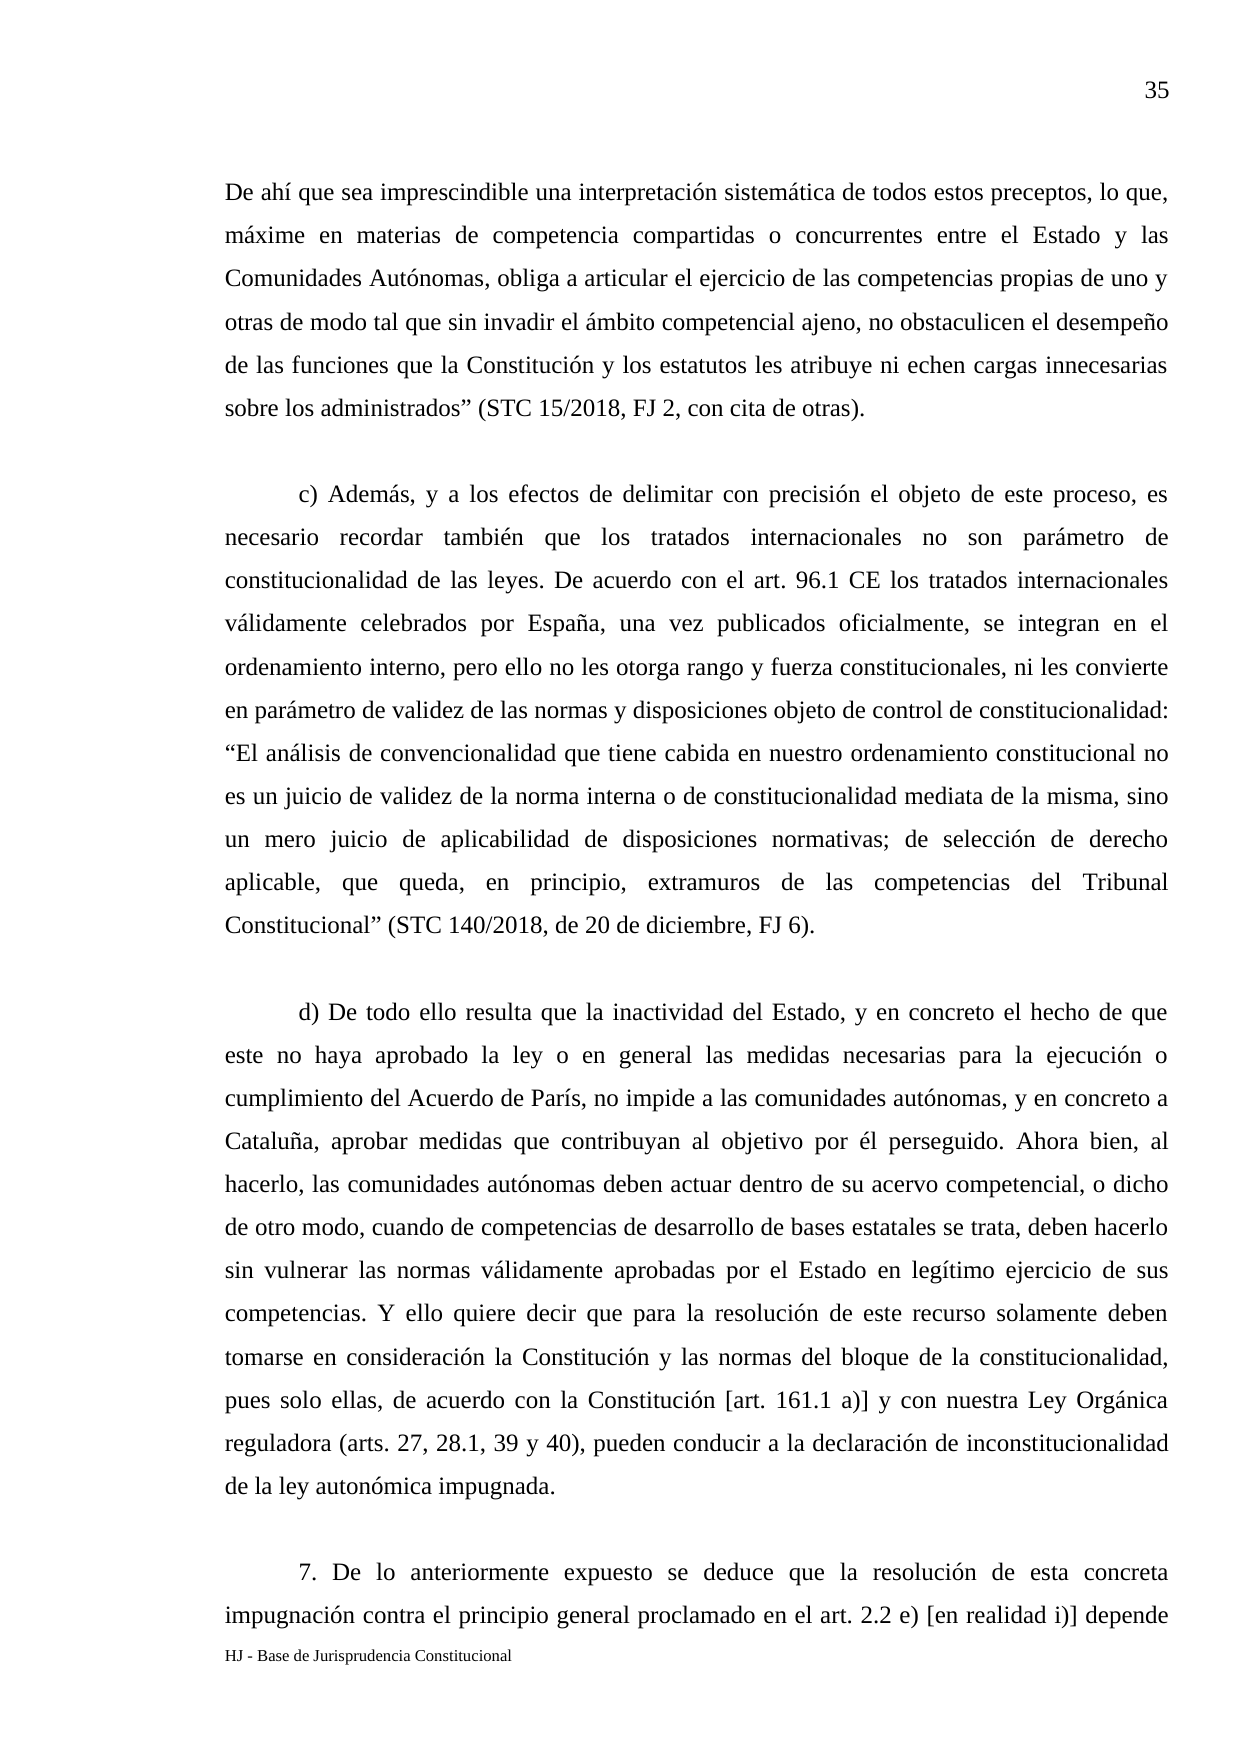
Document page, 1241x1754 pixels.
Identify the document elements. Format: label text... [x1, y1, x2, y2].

text d) De todo ello resulta que la inactividad del Estado, y en concreto el hecho de que este no haya aprobado la ley o en general las medidas necesarias para la ejecución o cumplimiento del Acuerdo de París, no impide a las comunidades autónomas, y en concreto a Cataluña, aprobar medidas que contribuyan al objetivo por él perseguido. Ahora bien, al hacerlo, las comunidades autónomas deben actuar dentro de su acervo competencial, o dicho de otro modo, cuando de competencias de desarrollo de bases estatales se trata, deben hacerlo sin vulnerar las normas válidamente aprobadas por el Estado en legítimo ejercicio de sus competencias. Y ello quiere decir que para la resolución de este recurso solamente deben tomarse en consideración la Constitución y las normas del bloque de la constitucionalidad, pues solo ellas, de acuerdo con la Constitución [art. 161.1 a)] y con nuestra Ley Orgánica reguladora (arts. 27, 28.1, 39 y 40), pueden conducir a la declaración de inconstitucionalidad de la ley autonómica impugnada. [224, 997, 1169, 1500]
text c) Además, y a los efectos de delimitar con precisión el objeto de este proceso, es necesario recordar también que los tratados internacionales no son parámetro de constitucionalidad de las leyes. De acuerdo con el art. 96.1 CE los tratados internacionales válidamente celebrados por España, una vez publicados oficialmente, se integran en el ordenamiento interno, pero ello no les otorga rango y fuerza constitucionales, ni les convierte en parámetro de validez de las normas y disposiciones objeto de control de constitucionalidad: “El análisis de convencionalidad que tiene cabida en nuestro ordenamiento constitucional no es un juicio de validez de la norma interna o de constitucionalidad mediata de la misma, sino un mero juicio de aplicabilidad de disposiciones normativas; de selección de derecho aplicable, que queda, en principio, extramuros de las competencias del Tribunal Constitucional” (STC 140/2018, de 20 de diciembre, FJ 6). [224, 479, 1169, 939]
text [224, 1557, 1169, 1629]
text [224, 177, 1169, 422]
